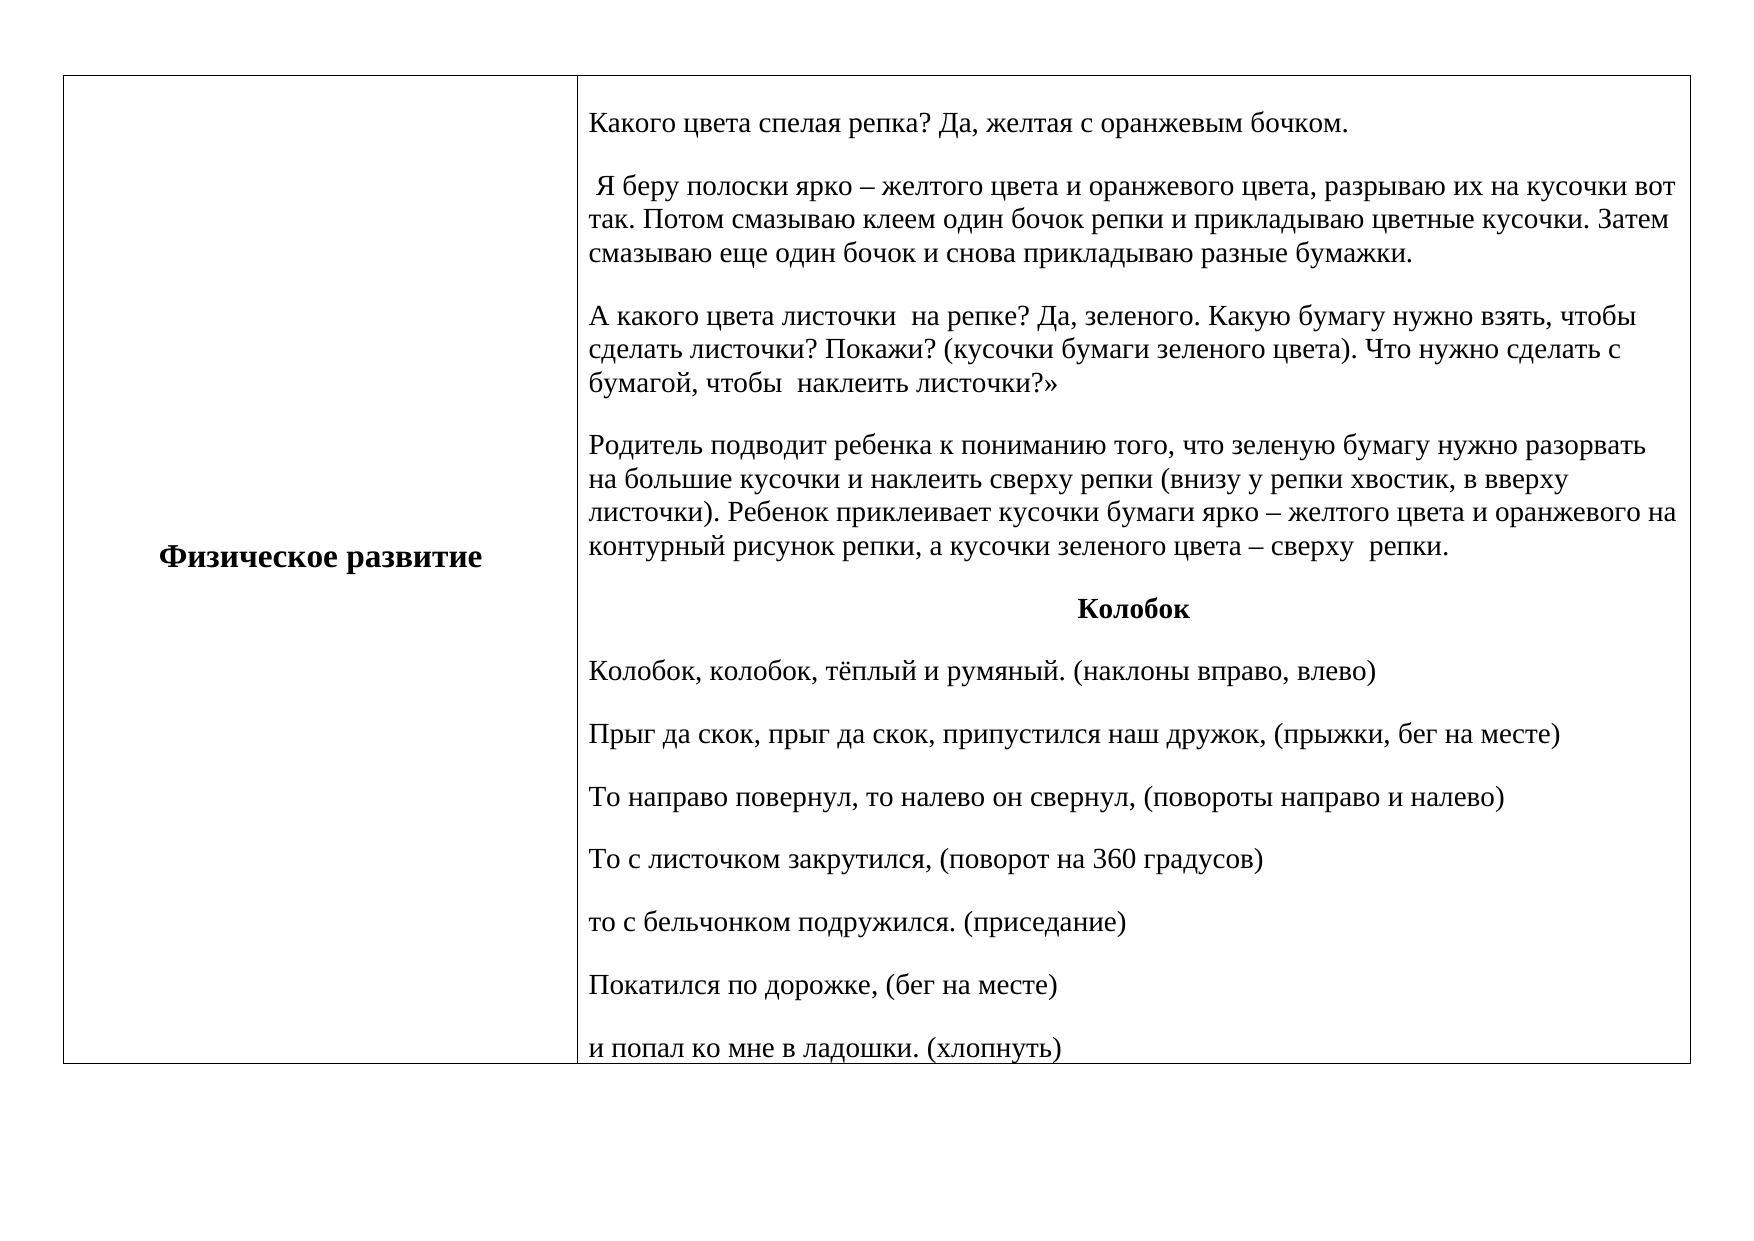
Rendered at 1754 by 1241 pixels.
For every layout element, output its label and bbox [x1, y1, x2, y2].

table_cell [578, 76, 1690, 1063]
table_cell [64, 76, 577, 1063]
